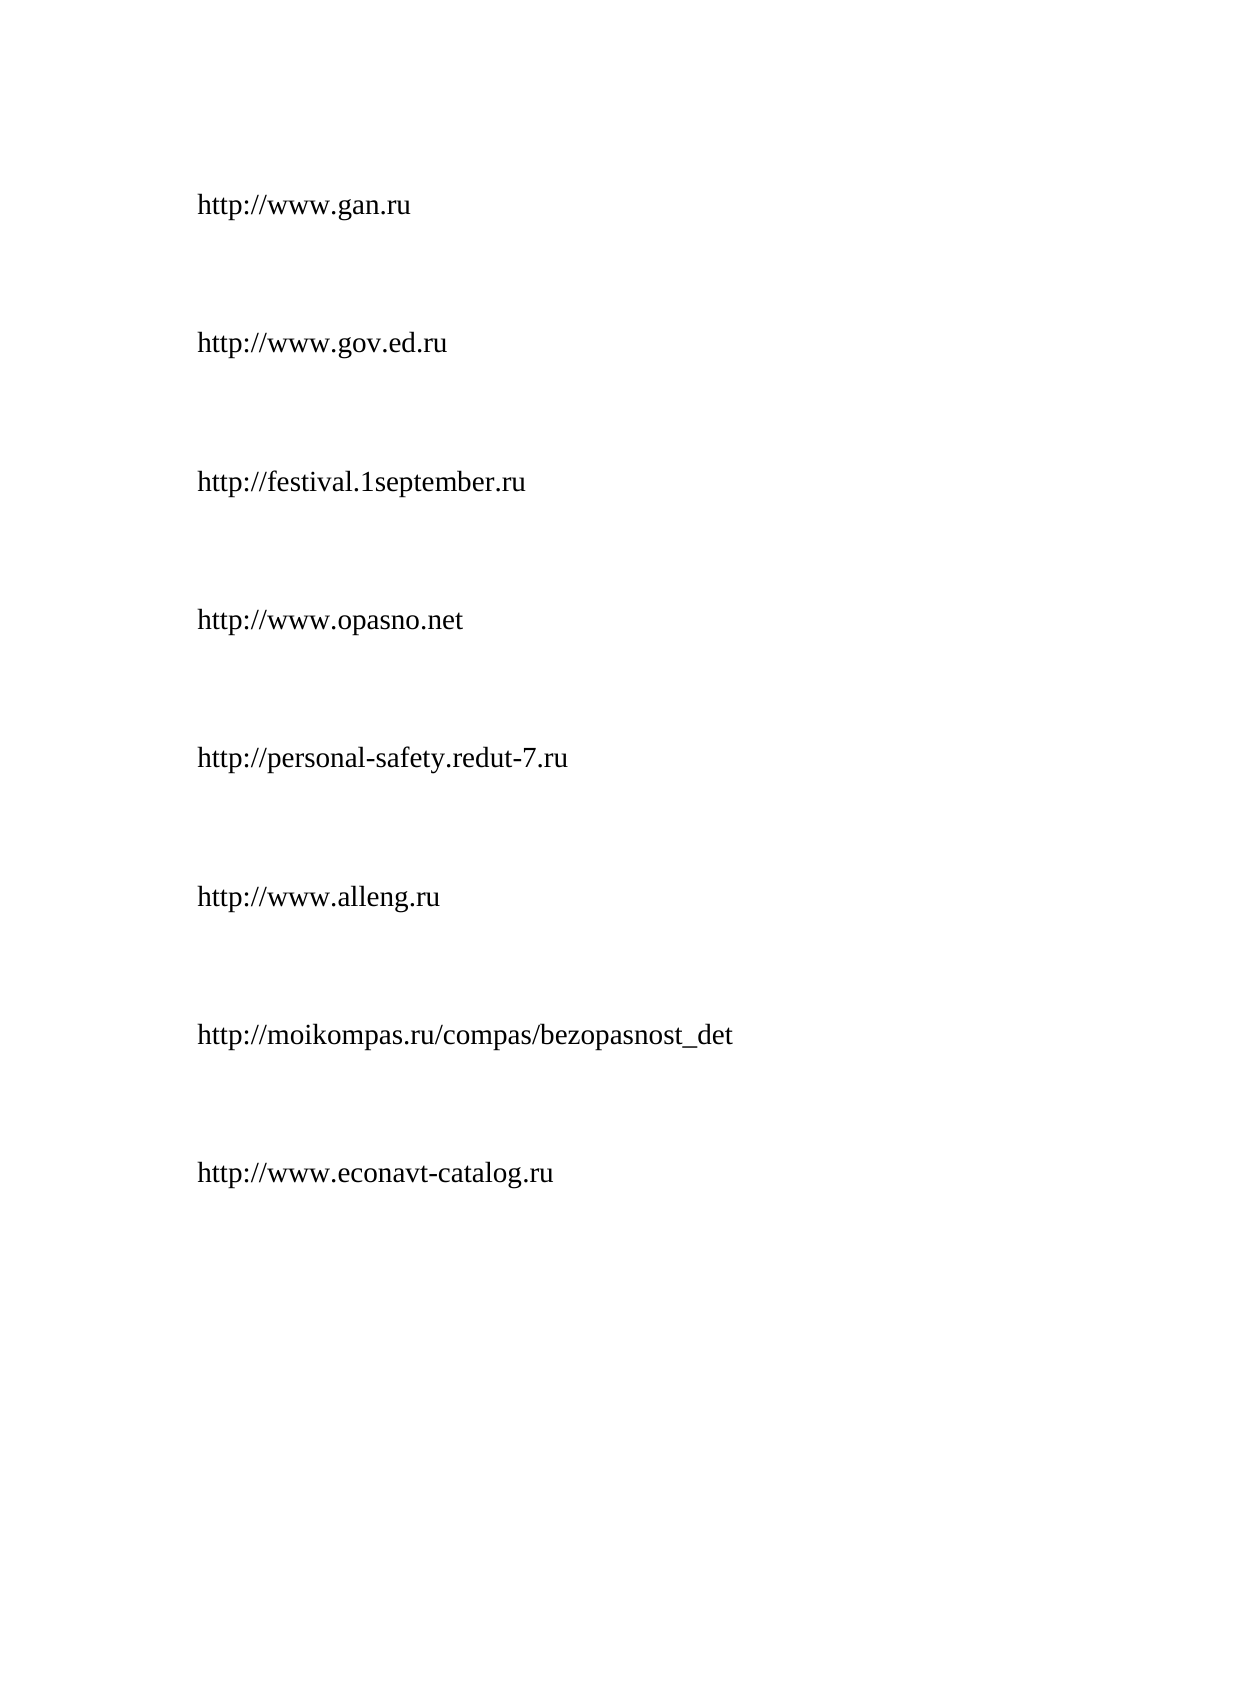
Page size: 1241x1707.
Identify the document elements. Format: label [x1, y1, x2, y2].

text [190, 118, 1152, 1327]
